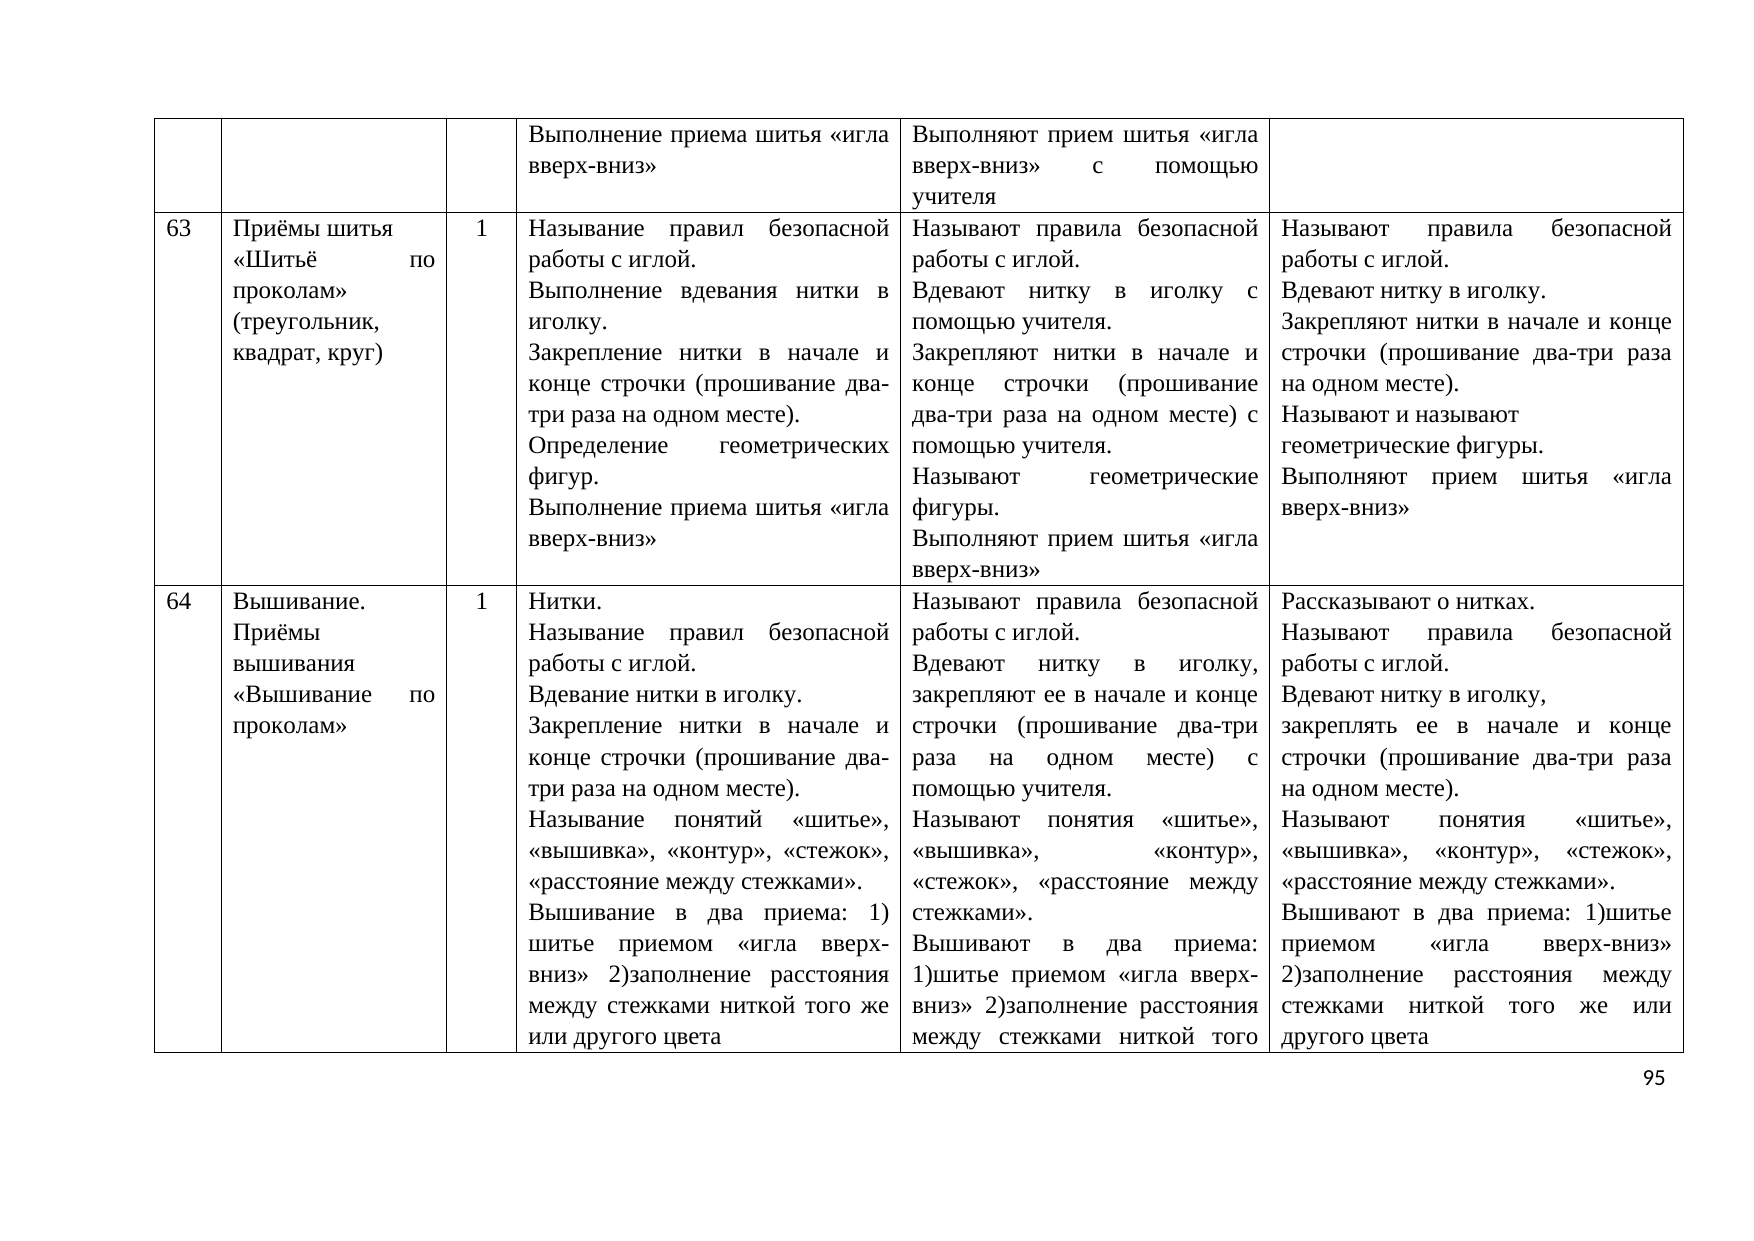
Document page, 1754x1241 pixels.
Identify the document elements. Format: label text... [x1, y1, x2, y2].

table_cell Называют правила безопасной работы с иглой. Вдевают нитку в иголку. Закрепляют нитки в начале и конце строчки (прошивание два-три раза на одном месте). Называют и называют геометрические фигуры. Выполняют прием шитья «игла вверх-вниз» [1270, 213, 1683, 585]
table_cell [517, 119, 900, 212]
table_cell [901, 119, 1269, 212]
table_cell 64 [155, 586, 221, 1052]
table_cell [901, 586, 1269, 1052]
table_cell 1 [447, 119, 516, 212]
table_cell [517, 586, 900, 1052]
table_cell Приёмы шитья «Шитьё по проколам» (треугольник, квадрат, круг) [222, 213, 446, 585]
table_cell 63 [155, 213, 221, 585]
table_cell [1270, 119, 1683, 212]
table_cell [222, 119, 446, 212]
table_cell 62 [155, 119, 221, 212]
table_cell 1 [447, 586, 516, 1052]
table_cell Называние правил безопасной работы с иглой. Выполнение вдевания нитки в иголку. Закрепление нитки в начале и конце строчки (прошивание два-три раза на одном месте). Определение геометрических фигур. Выполнение приема шитья «игла вверх-вниз» [517, 213, 900, 585]
table_cell 1 [447, 213, 516, 585]
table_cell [1270, 586, 1683, 1052]
table_cell Называют правила безопасной работы с иглой. Вдевают нитку в иголку с помощью учителя. Закрепляют нитки в начале и конце строчки (прошивание два-три раза на одном месте) с помощью учителя. Называют геометрические фигуры. Выполняют прием шитья «игла вверх-вниз» [901, 213, 1269, 585]
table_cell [222, 586, 446, 1052]
